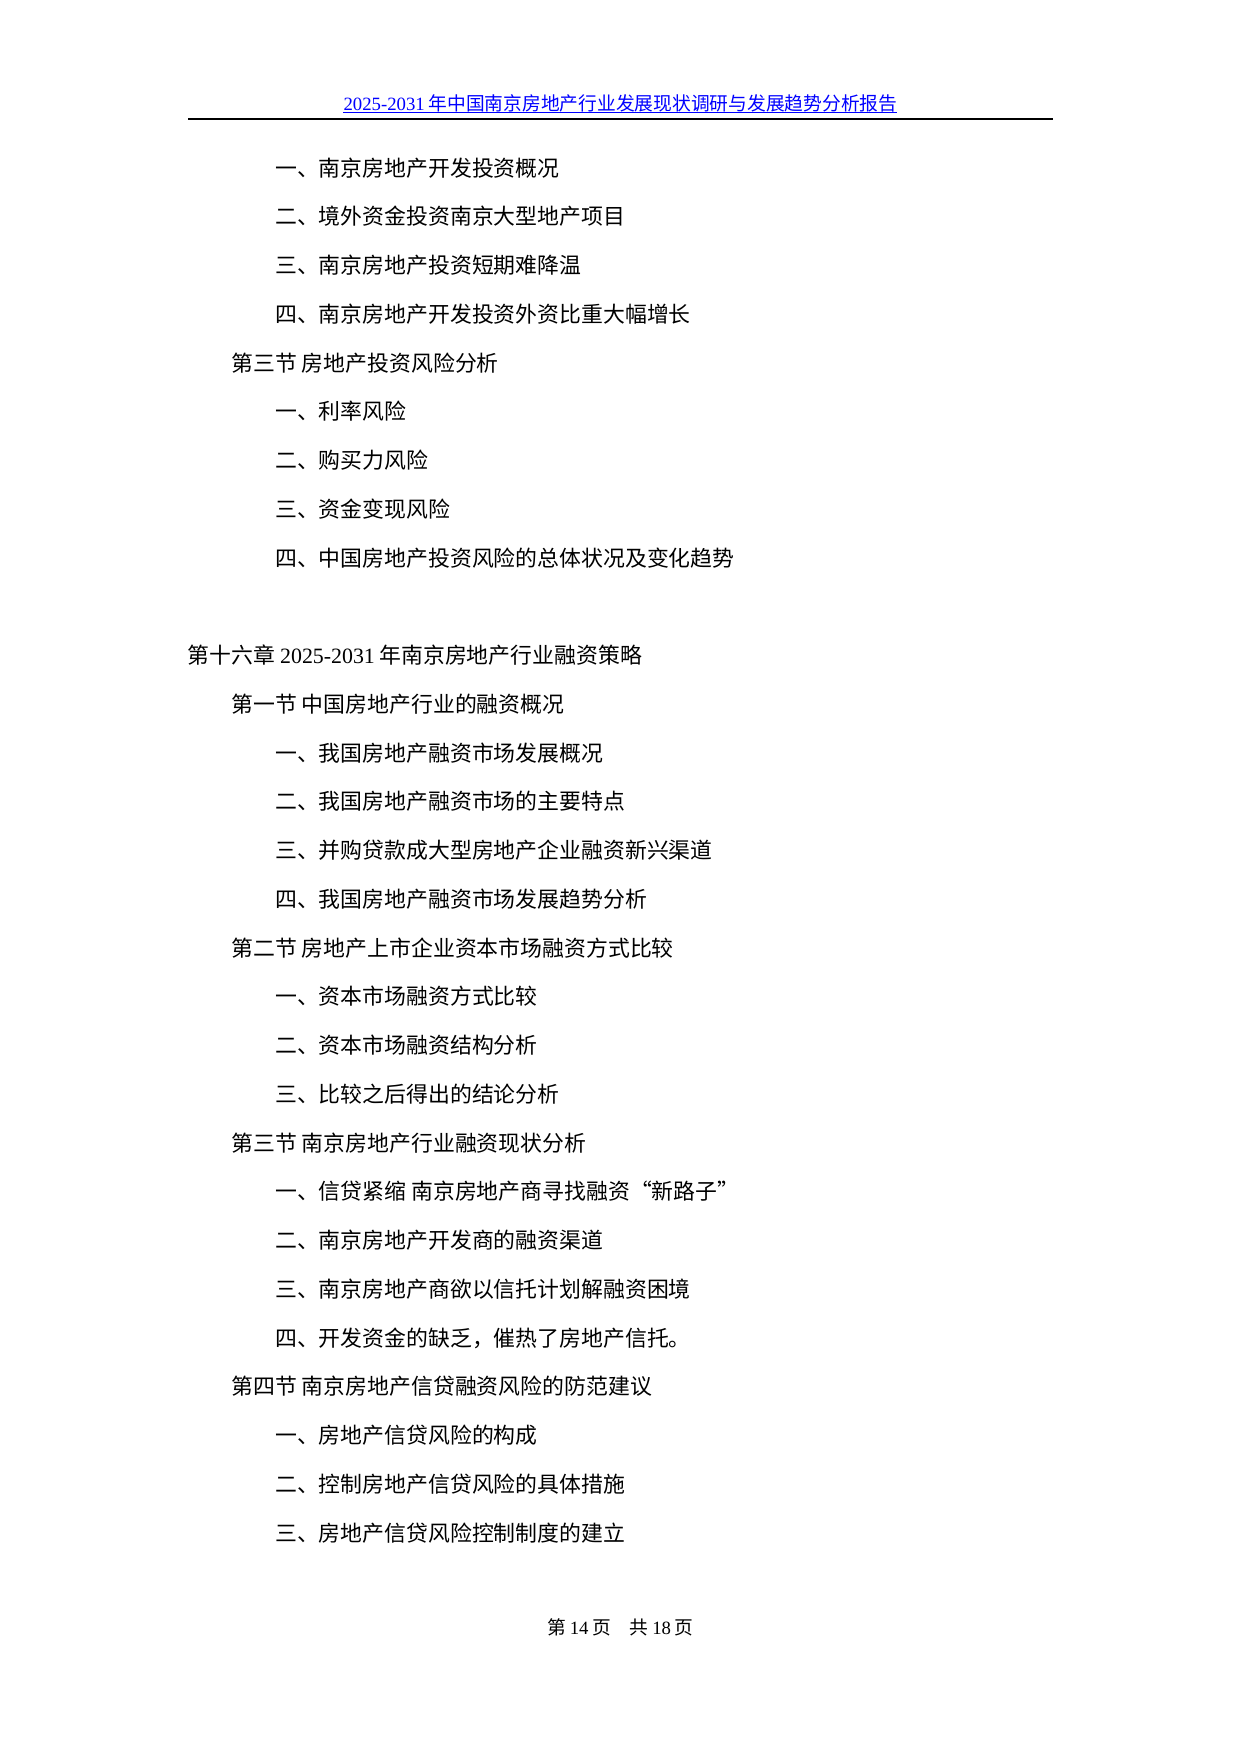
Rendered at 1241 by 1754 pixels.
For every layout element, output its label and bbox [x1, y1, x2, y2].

text [187, 150, 1053, 1548]
